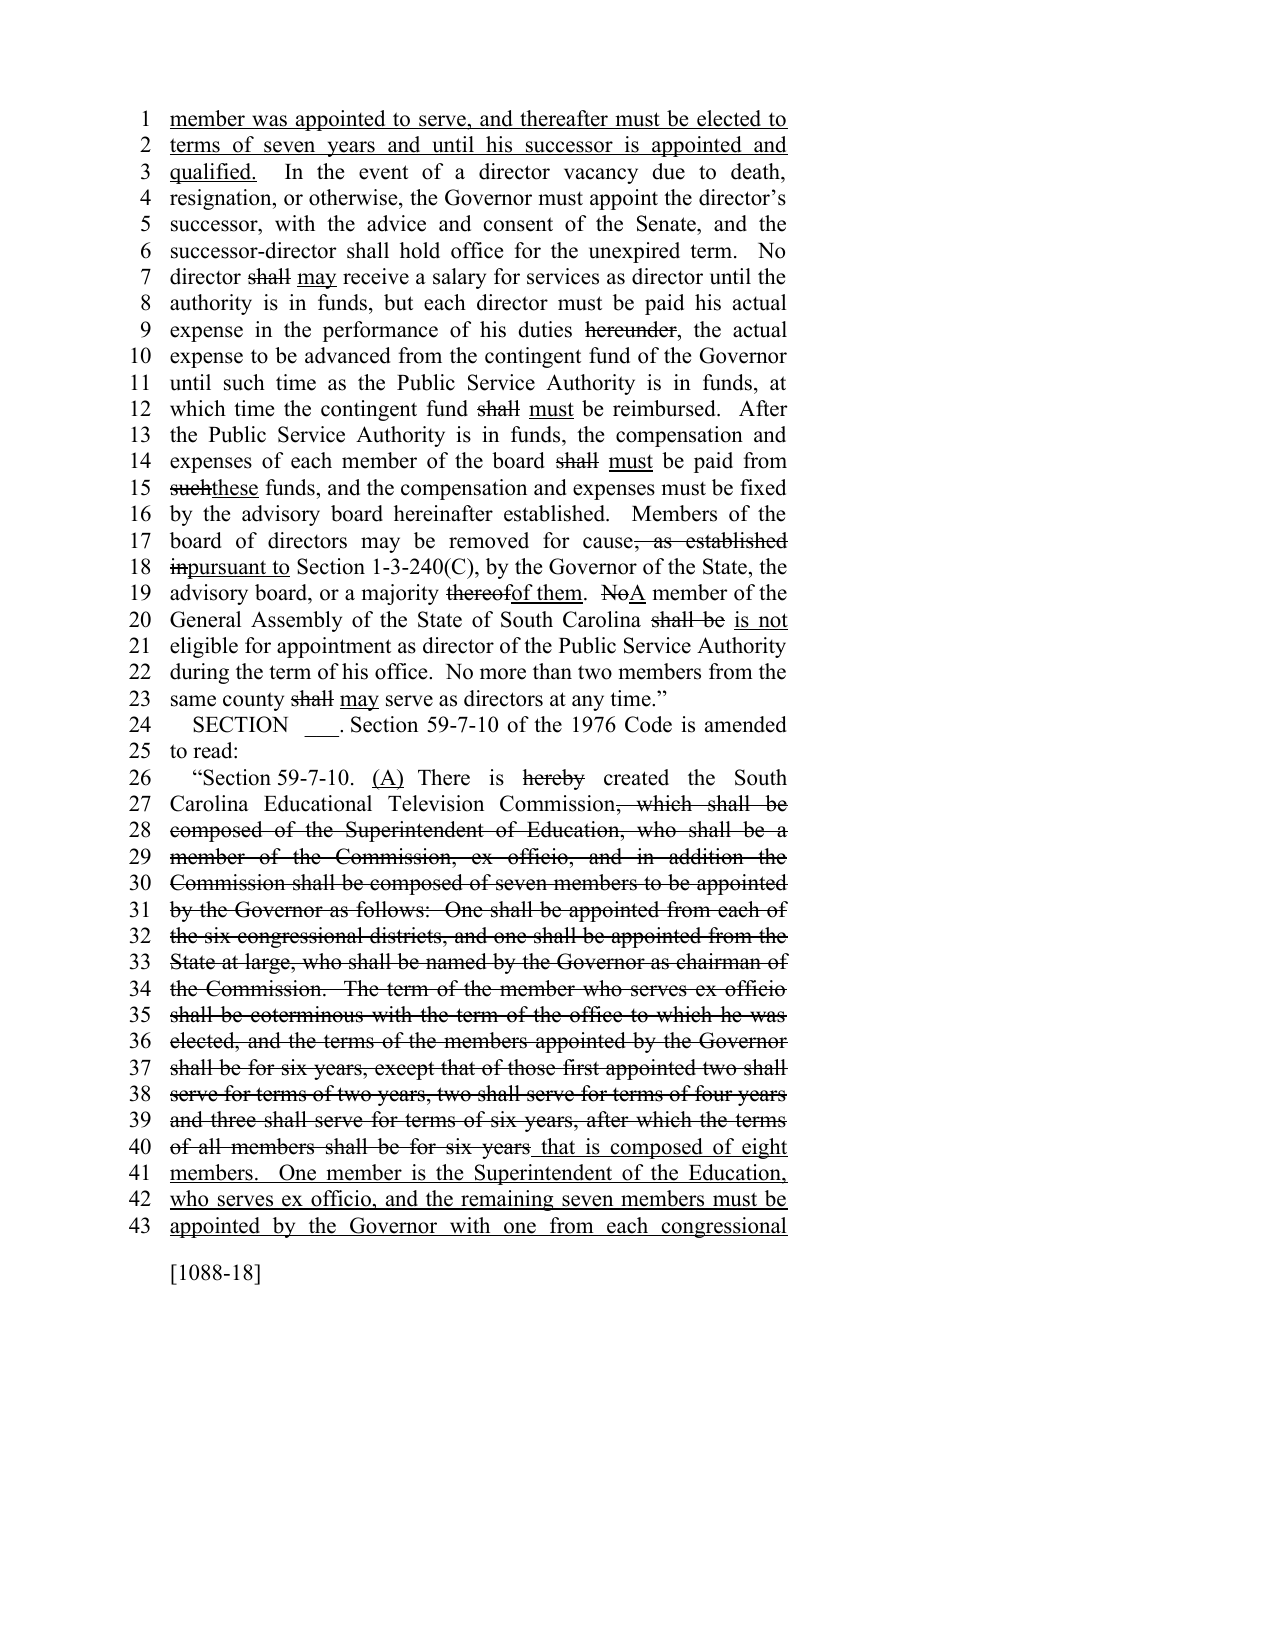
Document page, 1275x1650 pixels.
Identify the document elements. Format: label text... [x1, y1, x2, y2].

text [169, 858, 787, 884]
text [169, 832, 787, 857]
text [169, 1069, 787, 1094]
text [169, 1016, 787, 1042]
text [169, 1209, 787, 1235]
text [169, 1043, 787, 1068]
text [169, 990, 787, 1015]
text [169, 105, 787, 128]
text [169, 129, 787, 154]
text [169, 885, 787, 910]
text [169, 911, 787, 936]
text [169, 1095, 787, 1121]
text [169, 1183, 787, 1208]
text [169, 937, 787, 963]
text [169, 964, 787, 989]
text SECTION ___. Section 59-7-10 of the 1976 Code is amended to read: [169, 711, 787, 764]
